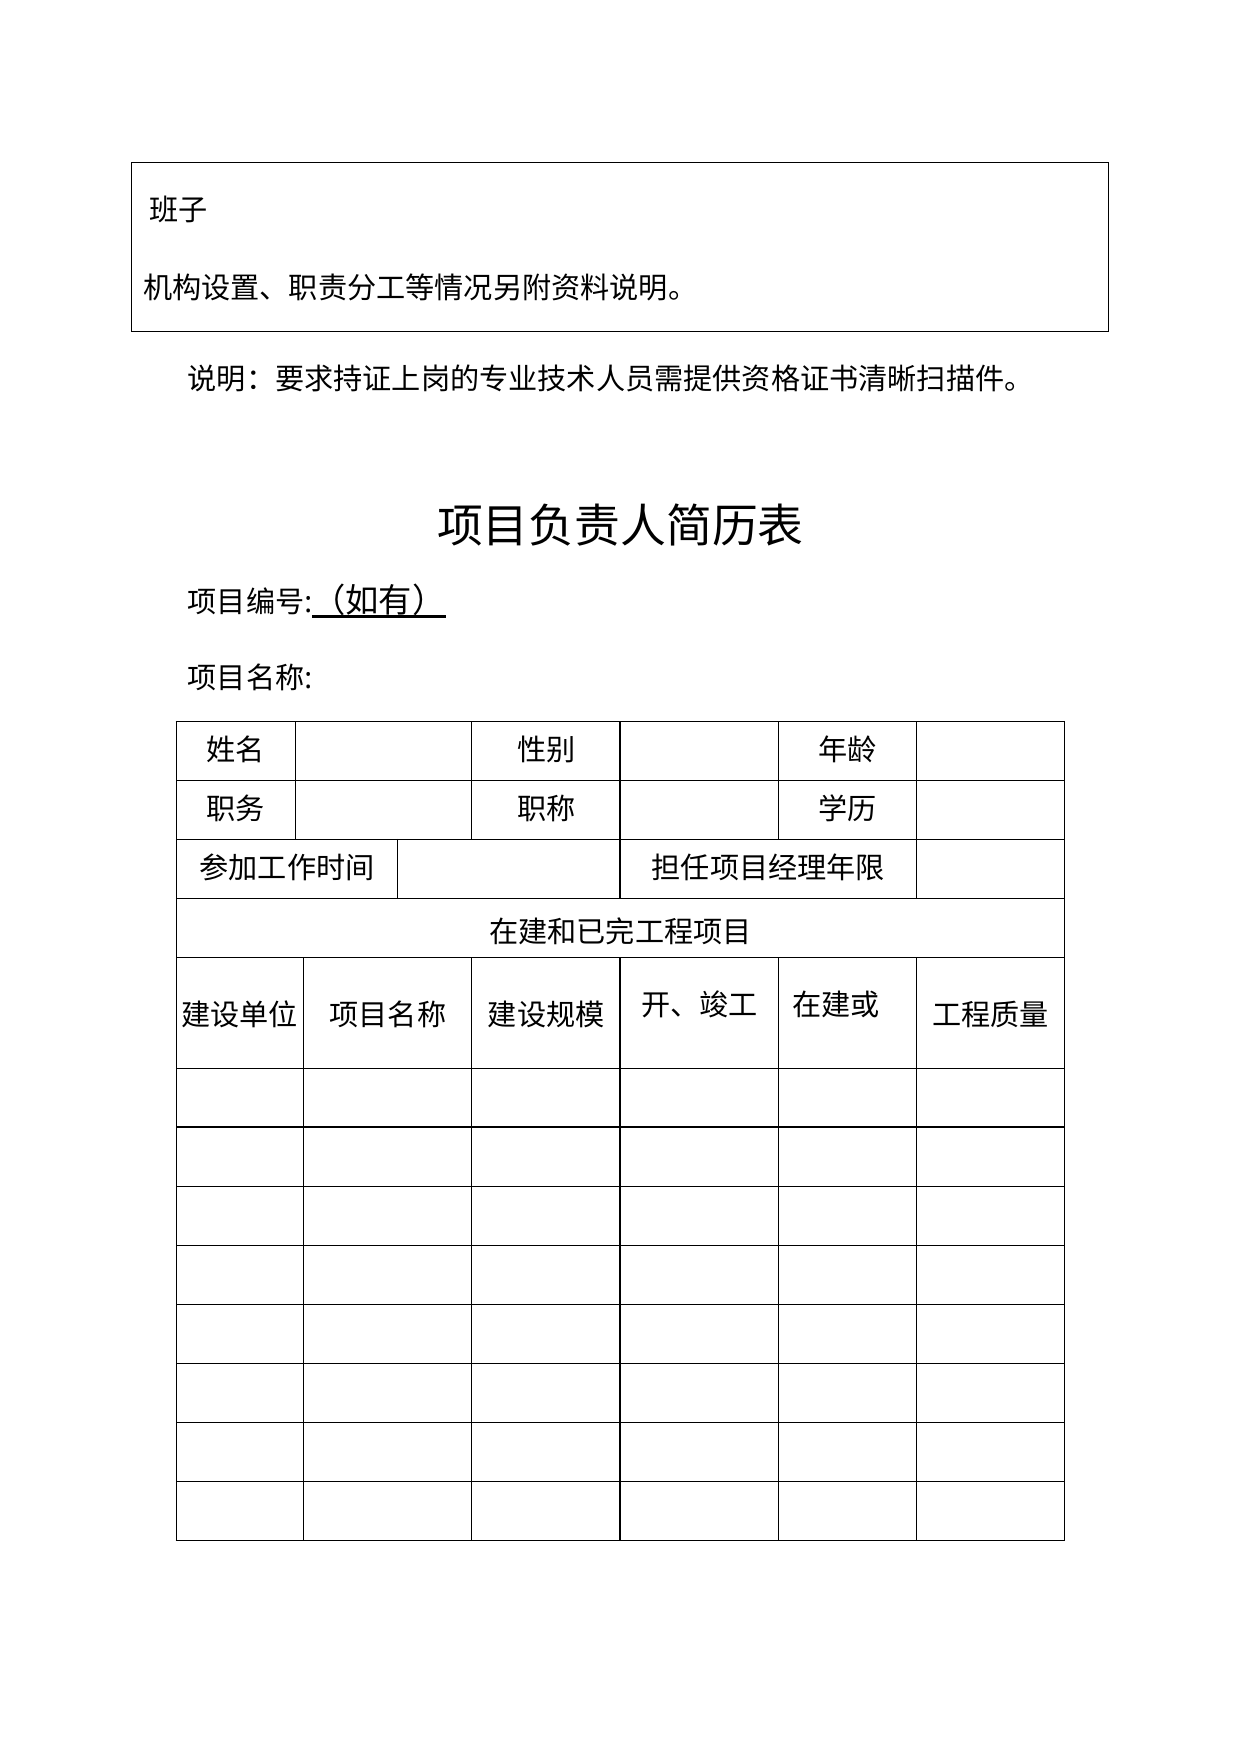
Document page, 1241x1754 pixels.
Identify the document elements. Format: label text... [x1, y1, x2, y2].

table_cell [621, 1187, 778, 1244]
table_cell [621, 1482, 778, 1540]
table_cell 职务 [177, 781, 295, 839]
text 项目名称: [187, 643, 1053, 708]
table_cell [917, 840, 1064, 898]
table_cell [177, 1423, 303, 1481]
table_cell [177, 1482, 303, 1540]
table_cell [472, 1364, 619, 1422]
table_cell [917, 1482, 1064, 1540]
table_cell 建设规模 [472, 958, 619, 1067]
table_cell [917, 1187, 1064, 1244]
table_cell [472, 1187, 619, 1244]
table_cell [917, 781, 1064, 839]
table_cell [304, 1187, 471, 1244]
table_cell [472, 1246, 619, 1304]
table_cell [304, 1246, 471, 1304]
table_cell [472, 1069, 619, 1126]
text 项目编号:（如有） [187, 566, 1053, 631]
table_cell [472, 1482, 619, 1540]
table_cell 担任项目经理年限 [621, 840, 916, 898]
table_cell [621, 1364, 778, 1422]
table_cell [304, 1069, 471, 1126]
table_header [621, 722, 778, 780]
table_cell [472, 1423, 619, 1481]
table_cell [304, 1305, 471, 1363]
table_cell [304, 1423, 471, 1481]
table_cell 学历 [779, 781, 916, 839]
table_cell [132, 163, 1108, 331]
table_cell [398, 840, 619, 898]
table_cell [917, 1305, 1064, 1363]
table_cell [621, 1069, 778, 1126]
table_header 姓名 [177, 722, 295, 780]
table_cell [621, 781, 778, 839]
table_cell [779, 1128, 916, 1186]
table_cell [177, 1069, 303, 1126]
table_cell 参加工作时间 [177, 840, 397, 898]
table_cell 开、竣工 日期 [621, 958, 778, 1067]
table_cell [177, 1305, 303, 1363]
table_header 性别 [472, 722, 619, 780]
table_cell 在建或 已完 [779, 958, 916, 1067]
table_header [296, 722, 471, 780]
table_cell [779, 1069, 916, 1126]
table_cell [177, 1246, 303, 1304]
table_cell [621, 1423, 778, 1481]
table_cell 建设单位 [177, 958, 303, 1067]
table_cell [779, 1246, 916, 1304]
text 项目负责人简历表 [187, 499, 1053, 553]
table_header [917, 722, 1064, 780]
table_cell [177, 1128, 303, 1186]
table_cell [779, 1305, 916, 1363]
table_cell 在建和已完工程项目 [177, 899, 1064, 957]
table_cell [472, 1305, 619, 1363]
table_cell [177, 1187, 303, 1244]
table_cell [779, 1482, 916, 1540]
table_cell [621, 1128, 778, 1186]
text 说明：要求持证上岗的专业技术人员需提供资格证书清晰扫描件。 [187, 344, 1053, 409]
table_cell 项目名称 [304, 958, 471, 1067]
table_cell [304, 1482, 471, 1540]
table_cell [621, 1246, 778, 1304]
table_cell [621, 1305, 778, 1363]
table_cell 职称 [472, 781, 619, 839]
table_cell 工程质量 [917, 958, 1064, 1067]
table_cell [917, 1423, 1064, 1481]
table_cell [779, 1364, 916, 1422]
table_cell [304, 1364, 471, 1422]
table_header 年龄 [779, 722, 916, 780]
table_cell [917, 1128, 1064, 1186]
table_cell [472, 1128, 619, 1186]
table_cell [177, 1364, 303, 1422]
table_cell [917, 1069, 1064, 1126]
table_cell [779, 1187, 916, 1244]
table_cell [917, 1364, 1064, 1422]
table_cell [304, 1128, 471, 1186]
table_cell [296, 781, 471, 839]
table_cell [917, 1246, 1064, 1304]
table_cell [779, 1423, 916, 1481]
